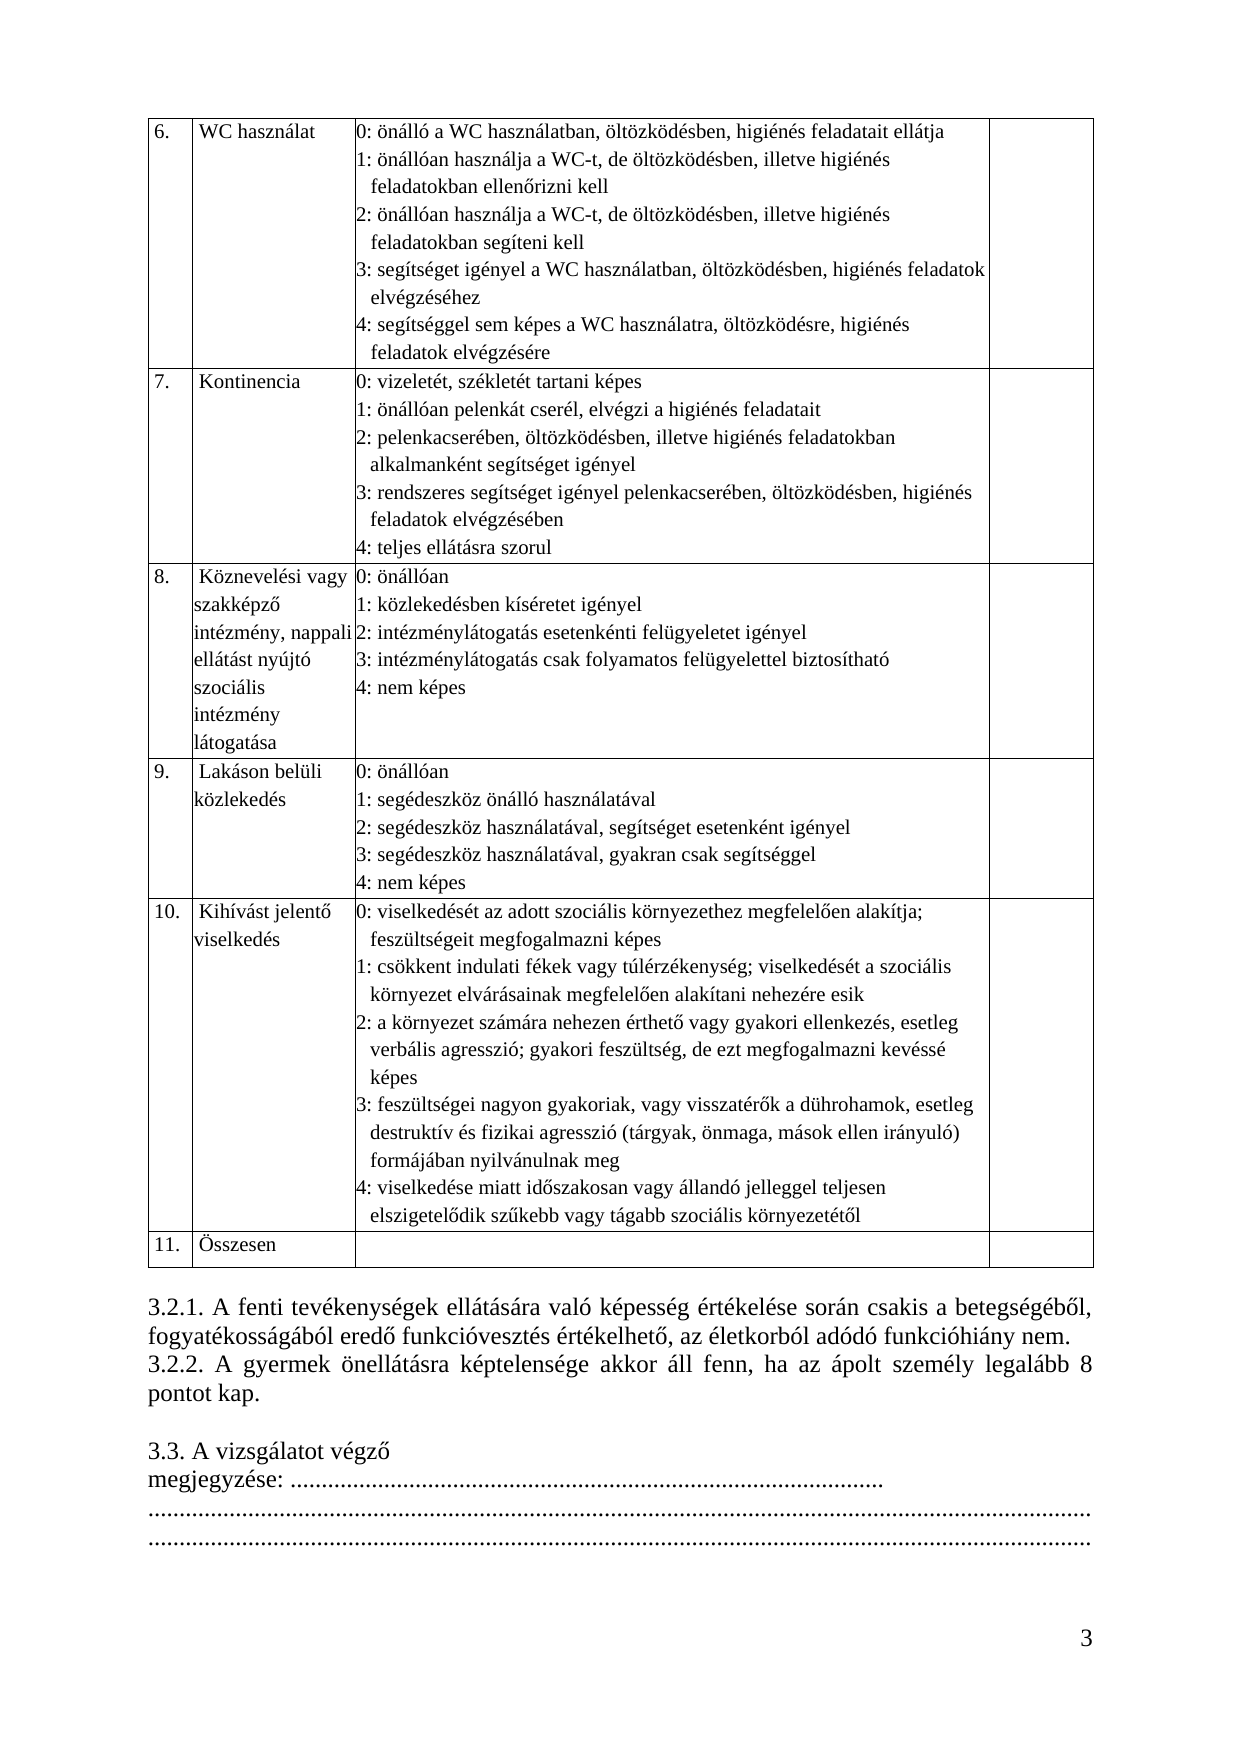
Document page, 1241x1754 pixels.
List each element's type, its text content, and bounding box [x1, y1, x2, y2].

table_cell 10. [149, 899, 192, 1231]
table_cell 7. [149, 369, 192, 563]
table_cell 0: önálló a WC használatban, öltözködésben, higiénés feladatait ellátja 1: önállóan használja a WC-t, de öltözködésben, illetve higiénés feladatokban ellenőrizni kell 2: önállóan használja a WC-t, de öltözködésben, illetve higiénés feladatokban segíteni kell 3: segítséget igényel a WC használatban, öltözködésben, higiénés feladatok elvégzéséhez 4: segítséggel sem képes a WC használatra, öltözködésre, higiénés feladatok elvégzésére [356, 119, 989, 368]
text 3.3. A vizsgálatot végző megjegyzése: ............................................................................................... [148, 1436, 1093, 1493]
table_cell 9. [149, 759, 192, 898]
table_cell [356, 1232, 989, 1267]
table_cell [990, 119, 1093, 368]
table_cell Lakáson belüli közlekedés [193, 759, 355, 898]
text 3.2.1. A fenti tevékenységek ellátására való képesség értékelése során csakis a betegségéből, fogyatékosságából eredő funkcióvesztés értékelhető, az életkorból adódó funkcióhiány nem. [148, 1292, 1093, 1349]
table_cell 8. [149, 564, 192, 758]
text ....................................................................................................................................................... [148, 1493, 1093, 1522]
table_cell 0: önállóan 1: közlekedésben kíséretet igényel 2: intézménylátogatás esetenkénti felügyeletet igényel 3: intézménylátogatás csak folyamatos felügyelettel biztosítható 4: nem képes [356, 564, 989, 758]
table_cell 0: önállóan 1: segédeszköz önálló használatával 2: segédeszköz használatával, segítséget esetenként igényel 3: segédeszköz használatával, gyakran csak segítséggel 4: nem képes [356, 759, 989, 898]
table_cell 0: viselkedését az adott szociális környezethez megfelelően alakítja; feszültségeit megfogalmazni képes 1: csökkent indulati fékek vagy túlérzékenység; viselkedését a szociális környezet elvárásainak megfelelően alakítani nehezére esik 2: a környezet számára nehezen érthető vagy gyakori ellenkezés, esetleg verbális agresszió; gyakori feszültség, de ezt megfogalmazni kevéssé képes 3: feszültségei nagyon gyakoriak, vagy visszatérők a dührohamok, esetleg destruktív és fizikai agresszió (tárgyak, önmaga, mások ellen irányuló) formájában nyilvánulnak meg 4: viselkedése miatt időszakosan vagy állandó jelleggel teljesen elszigetelődik szűkebb vagy tágabb szociális környezetétől [356, 899, 989, 1231]
text ....................................................................................................................................................... [148, 1522, 1093, 1551]
table_cell [990, 759, 1093, 898]
table_cell [990, 564, 1093, 758]
table_cell 0: vizeletét, székletét tartani képes 1: önállóan pelenkát cserél, elvégzi a higiénés feladatait 2: pelenkacserében, öltözködésben, illetve higiénés feladatokban alkalmanként segítséget igényel 3: rendszeres segítséget igényel pelenkacserében, öltözködésben, higiénés feladatok elvégzésében 4: teljes ellátásra szorul [356, 369, 989, 563]
table_cell Köznevelési vagy szakképző intézmény, nappali ellátást nyújtó szociális intézmény látogatása [193, 564, 355, 758]
table_cell Kihívást jelentő viselkedés [193, 899, 355, 1231]
table_cell [990, 1232, 1093, 1267]
table_cell [990, 369, 1093, 563]
table_cell 11. [149, 1232, 192, 1267]
table_cell Kontinencia [193, 369, 355, 563]
table_cell 6. [149, 119, 192, 368]
table_cell Összesen [193, 1232, 355, 1267]
table_cell WC használat [193, 119, 355, 368]
text 3.2.2. A gyermek önellátásra képtelensége akkor áll fenn, ha az ápolt személy legalább 8 pontot kap. [148, 1349, 1093, 1407]
table_cell [990, 899, 1093, 1231]
